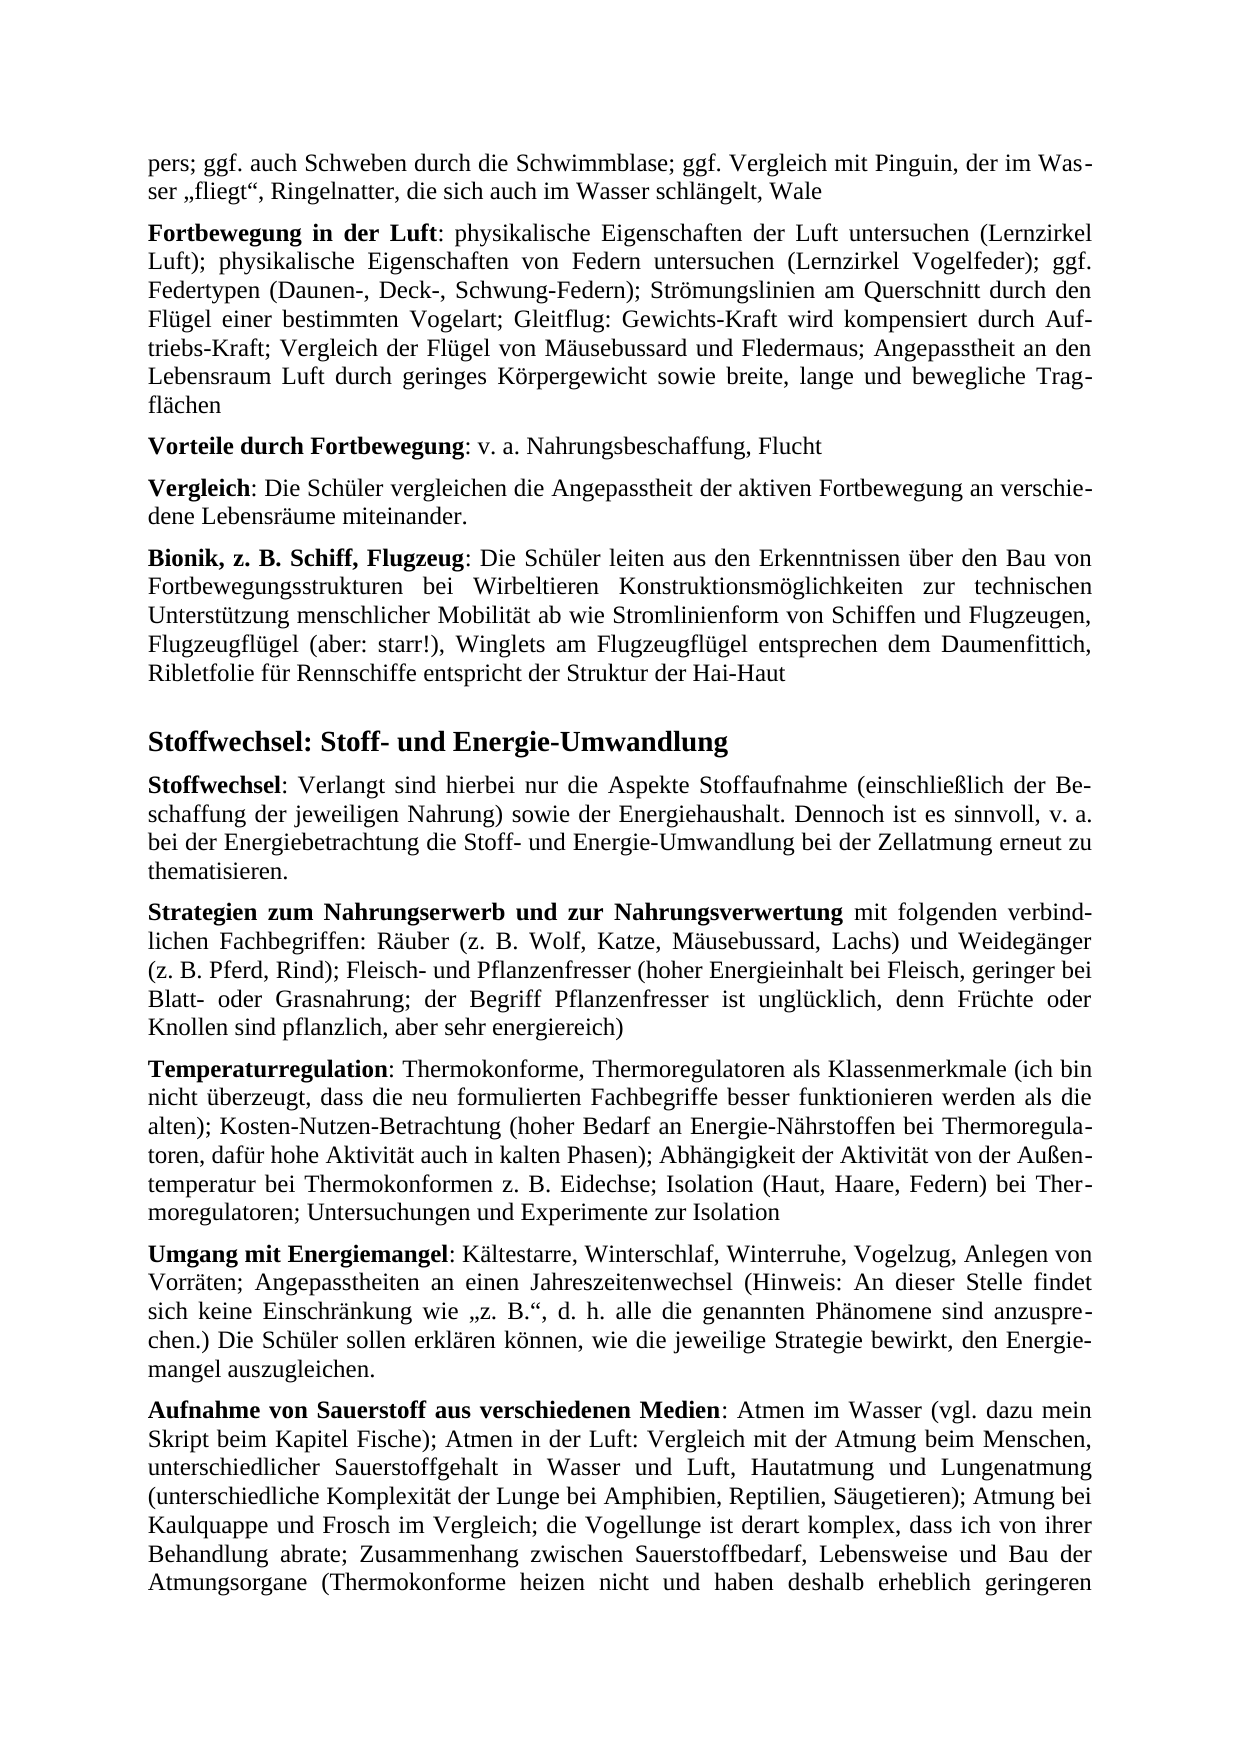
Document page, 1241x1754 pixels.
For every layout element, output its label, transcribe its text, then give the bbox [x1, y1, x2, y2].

text Stoffwechsel: Stoff- und Energie-Umwandlung [148, 724, 1093, 757]
text Stoffwechsel: Verlangt sind hierbei nur die Aspekte Stoffaufnahme (einschließlich der Be-schaffung der jeweiligen Nahrung) sowie der Energiehaushalt. Dennoch ist es sinnvoll, v. a. bei der Energiebetrachtung die Stoff- und Energie-Umwandlung bei der Zellatmung erneut zu thematisieren. [148, 770, 1093, 885]
text Bionik, z. B. Schiff, Flugzeug: Die Schüler leiten aus den Erkenntnissen über den Bau von Fortbewegungsstrukturen bei Wirbeltieren Konstruktionsmöglichkeiten zur technischen Unterstützung menschlicher Mobilität ab wie Stromlinienform von Schiffen und Flugzeugen, Flugzeugflügel (aber: starr!), Winglets am Flugzeugflügel entsprechen dem Daumenfittich, Ribletfolie für Rennschiffe entspricht der Struktur der Hai-Haut [148, 543, 1093, 686]
text Strategien zum Nahrungserwerb und zur Nahrungsverwertung mit folgenden verbind-lichen Fachbegriffen: Räuber (z. B. Wolf, Katze, Mäusebussard, Lachs) und Weidegänger (z. B. Pferd, Rind); Fleisch- und Pflanzenfresser (hoher Energieinhalt bei Fleisch, geringer bei Blatt- oder Grasnahrung; der Begriff Pflanzenfresser ist unglücklich, denn Früchte oder Knollen sind pflanzlich, aber sehr energiereich) [148, 897, 1093, 1041]
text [148, 148, 1093, 205]
text Vorteile durch Fortbewegung: v. a. Nahrungsbeschaffung, Flucht [148, 431, 1093, 460]
text Vergleich: Die Schüler vergleichen die Angepasstheit der aktiven Fortbewegung an verschiedene Lebensräume miteinander. [148, 473, 1093, 530]
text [148, 1395, 1093, 1596]
text Fortbewegung in der Luft: physikalische Eigenschaften der Luft untersuchen (Lernzirkel Luft); physikalische Eigenschaften von Federn untersuchen (Lernzirkel Vogelfeder); ggf. Federtypen (Daunen-, Deck-, Schwung-Federn); Strömungslinien am Querschnitt durch den Flügel einer bestimmten Vogelart; Gleitflug: Gewichts-Kraft wird kompensiert durch Auftriebs-Kraft; Vergleich der Flügel von Mäusebussard und Fledermaus; Angepasstheit an den Lebensraum Luft durch geringes Körpergewicht sowie breite, lange und bewegliche Tragflächen [148, 218, 1093, 419]
text Temperaturregulation: Thermokonforme, Thermoregulatoren als Klassenmerkmale (ich bin nicht überzeugt, dass die neu formulierten Fachbegriffe besser funktionieren werden als die alten); Kosten-Nutzen-Betrachtung (hoher Bedarf an Energie-Nährstoffen bei Thermoregulatoren, dafür hohe Aktivität auch in kalten Phasen); Abhängigkeit der Aktivität von der Außentemperatur bei Thermokonformen z. B. Eidechse; Isolation (Haut, Haare, Federn) bei Thermoregulatoren; Untersuchungen und Experimente zur Isolation [148, 1054, 1093, 1226]
text Umgang mit Energiemangel: Kältestarre, Winterschlaf, Winterruhe, Vogelzug, Anlegen von Vorräten; Angepasstheiten an einen Jahreszeitenwechsel (Hinweis: An dieser Stelle findet sich keine Einschränkung wie „z. B.“, d. h. alle die genannten Phänomene sind anzusprechen.) Die Schüler sollen erklären können, wie die jeweilige Strategie bewirkt, den Energie-mangel auszugleichen. [148, 1239, 1093, 1382]
